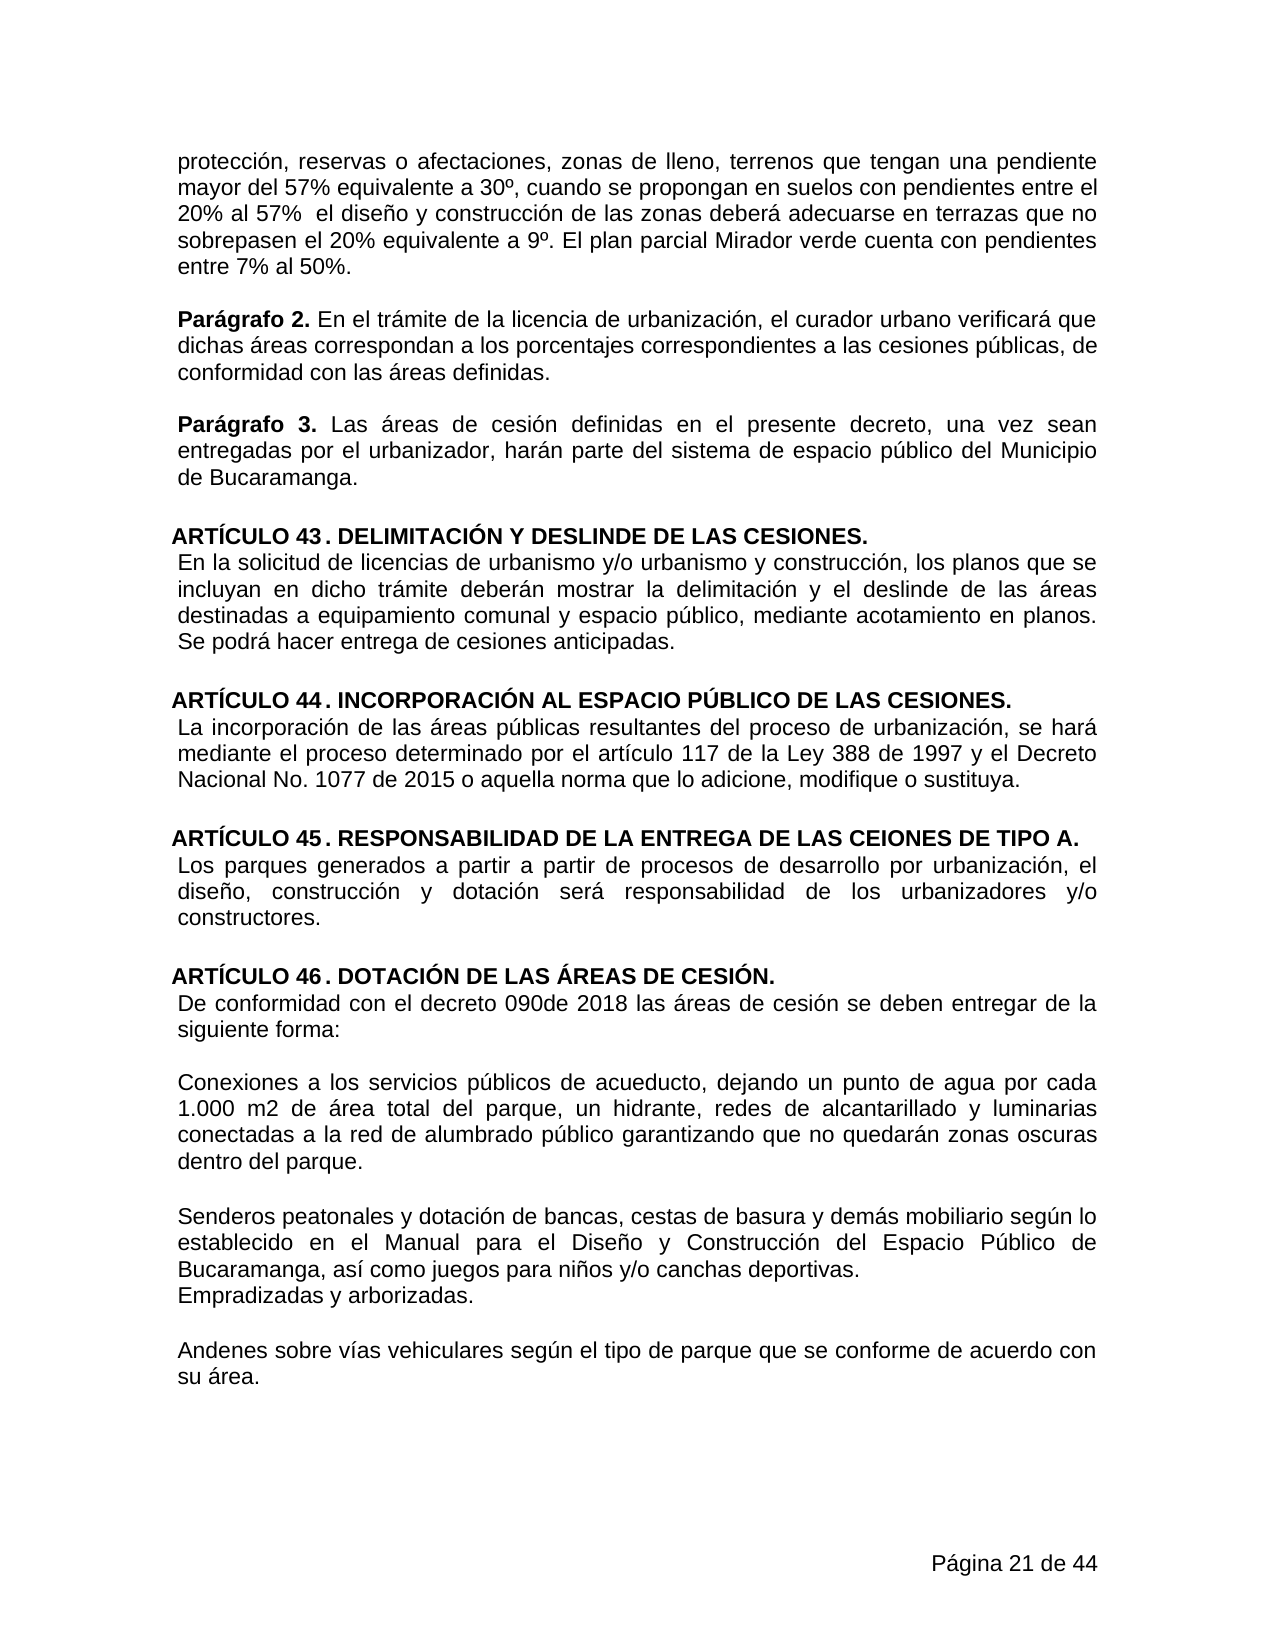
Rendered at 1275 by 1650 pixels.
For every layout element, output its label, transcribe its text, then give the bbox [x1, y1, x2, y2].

subtitle . DELIMITACIÓN Y DESLINDE DE LAS CESIONES. [171, 523, 1098, 549]
text La incorporación de las áreas públicas resultantes del proceso de urbanización, se hará mediante el proceso determinado por el artículo 117 de la Ley 388 de 1997 y el Decreto Nacional No. 1077 de 2015 o aquella norma que lo adicione, modifique o sustituya. [177, 713, 1098, 793]
text De conformidad con el decreto 090de 2018 las áreas de cesión se deben entregar de la siguiente forma: [177, 989, 1098, 1042]
subtitle . INCORPORACIÓN AL ESPACIO PÚBLICO DE LAS CESIONES. [171, 687, 1098, 713]
text Empradizadas y arborizadas. [177, 1282, 1098, 1308]
text Senderos peatonales y dotación de bancas, cestas de basura y demás mobiliario según lo establecido en el Manual para el Diseño y Construcción del Espacio Público de Bucaramanga, así como juegos para niños y/o canchas deportivas. [177, 1203, 1098, 1282]
text Conexiones a los servicios públicos de acueducto, dejando un punto de agua por cada 1.000 m2 de área total del parque, un hidrante, redes de alcantarillado y luminarias conectadas a la red de alumbrado público garantizando que no quedarán zonas oscuras dentro del parque. [177, 1069, 1098, 1174]
text Parágrafo 2. En el trámite de la licencia de urbanización, el curador urbano verificará que dichas áreas correspondan a los porcentajes correspondientes a las cesiones públicas, de conformidad con las áreas definidas. [177, 306, 1098, 385]
text Parágrafo 3. Las áreas de cesión definidas en el presente decreto, una vez sean entregadas por el urbanizador, harán parte del sistema de espacio público del Municipio de Bucaramanga. [177, 411, 1098, 490]
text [177, 148, 1098, 279]
subtitle . DOTACIÓN DE LAS ÁREAS DE CESIÓN. [171, 963, 1098, 989]
text En la solicitud de licencias de urbanismo y/o urbanismo y construcción, los planos que se incluyan en dicho trámite deberán mostrar la delimitación y el deslinde de las áreas destinadas a equipamiento comunal y espacio público, mediante acotamiento en planos. Se podrá hacer entrega de cesiones anticipadas. [177, 549, 1098, 654]
subtitle . RESPONSABILIDAD DE LA ENTREGA DE LAS CEIONES DE TIPO A. [171, 825, 1098, 852]
text Andenes sobre vías vehiculares según el tipo de parque que se conforme de acuerdo con su área. [177, 1337, 1098, 1390]
text Los parques generados a partir a partir de procesos de desarrollo por urbanización, el diseño, construcción y dotación será responsabilidad de los urbanizadores y/o constructores. [177, 852, 1098, 931]
